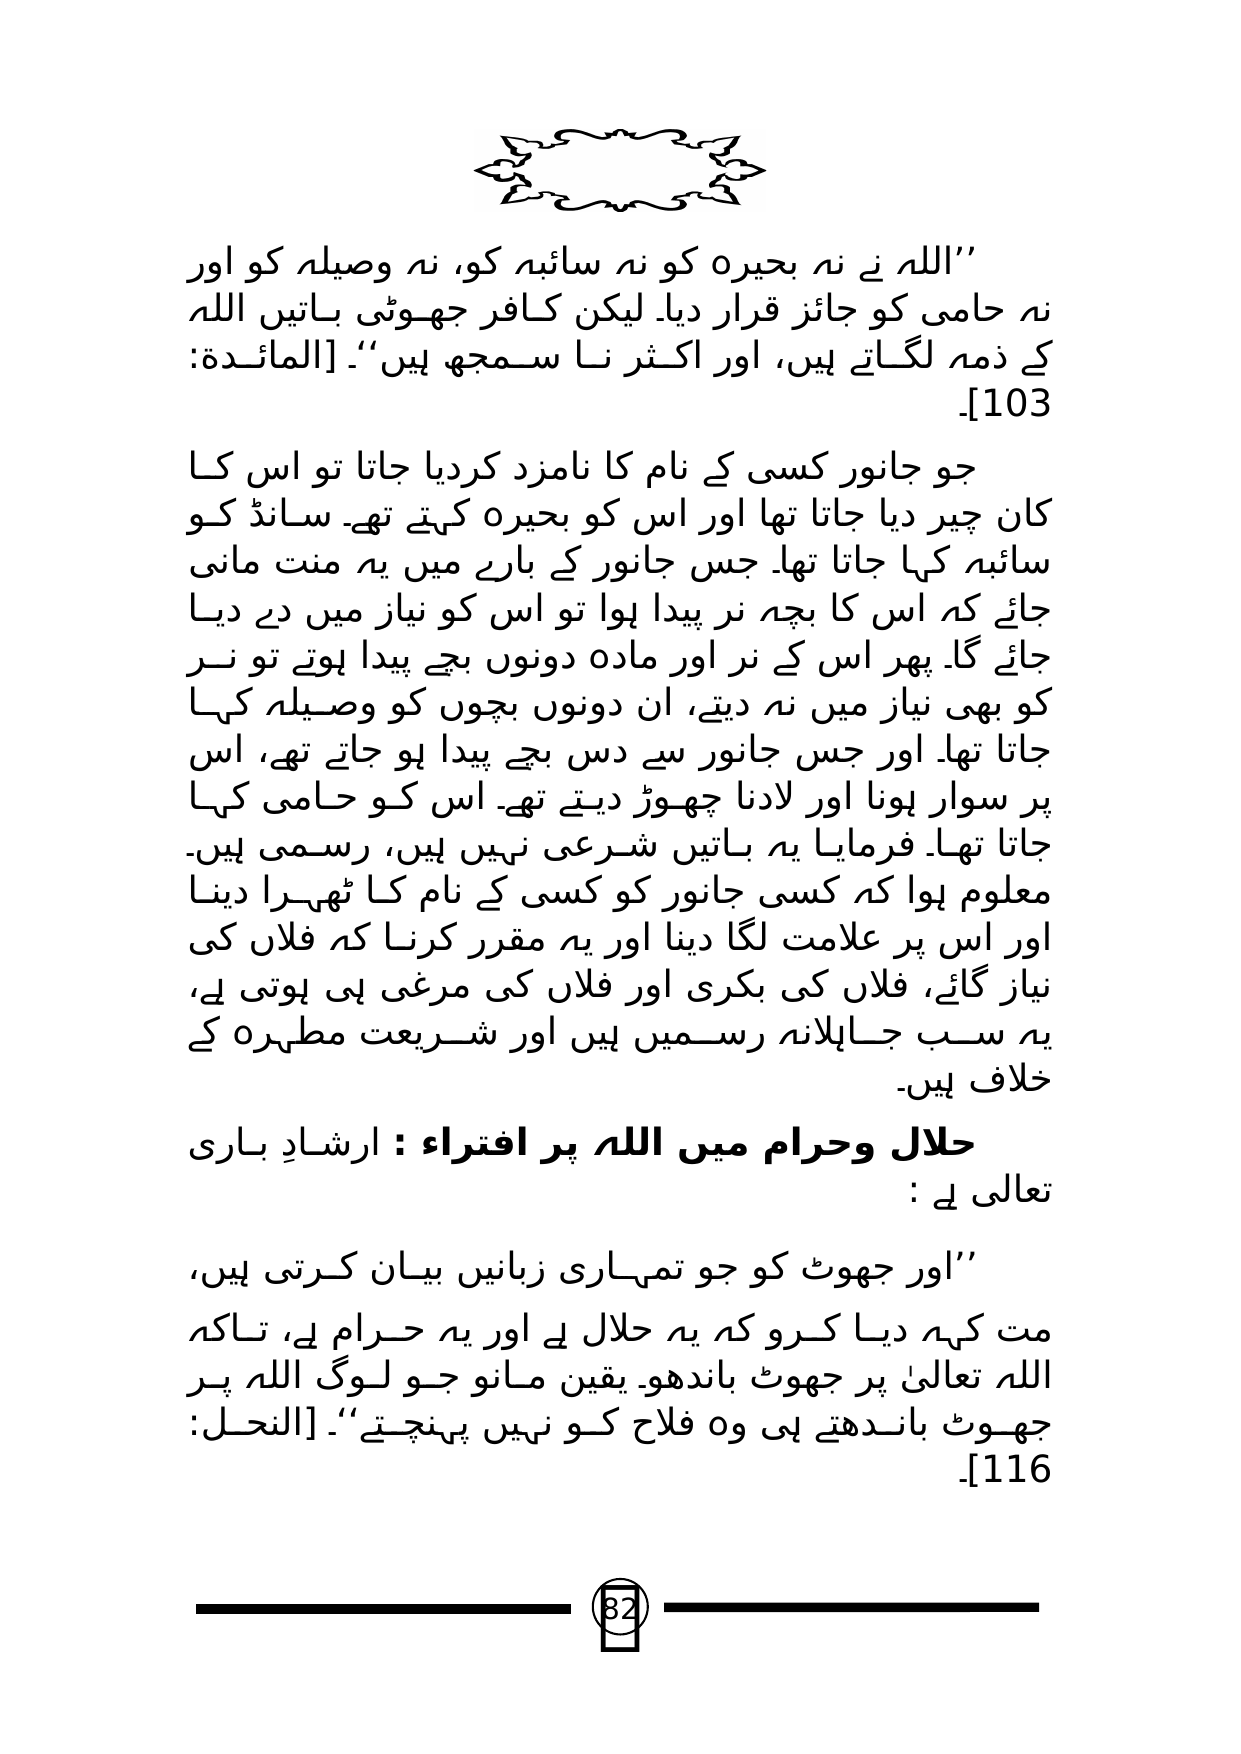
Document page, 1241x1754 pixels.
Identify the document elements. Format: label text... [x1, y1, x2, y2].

text ’’اور جھوٹ کو جو تمہاری زبانیں بیان کرتی ہیں، مت کہہ دیا کرو کہ یہ حلال ہے اور یہ حرام ہے، تاکہ اللہ تعالیٰ پر جھوٹ باندھو۔ یقین مانو جو لوگ اللہ پر جھوٹ باندھتے ہی وہ فلاح کو نہیں پہنچتے‘‘۔ [النحل: 116]۔ [187, 1232, 1053, 1491]
picture [473, 129, 767, 212]
text جو جانور کسی کے نام کا نامزد کردیا جاتا تو اس کا کان چیر دیا جاتا تھا اور اس کو بحیرہ کہتے تھے۔ سانڈ کو سائبہ کہا جاتا تھا۔ جس جانور کے بارے میں یہ منت مانی جائے کہ اس کا بچہ نر پیدا ہوا تو اس کو نیاز میں دے دیا جائے گا۔ پھر اس کے نر اور مادہ دونوں بچے پیدا ہوتے تو نر کو بھی نیاز میں نہ دیتے، ان دونوں بچوں کو وصیلہ کہا جاتا تھا۔ اور جس جانور سے دس بچے پیدا ہو جاتے تھے، اس پر سوار ہونا اور لادنا چھوڑ دیتے تھے۔ اس کو حامی کہا جاتا تھا۔ فرمایا یہ باتیں شرعی نہیں ہیں، رسمی ہیں۔ معلوم ہوا کہ کسی جانور کو کسی کے نام کا ٹھہرا دینا اور اس پر علامت لگا دینا اور یہ مقرر کرنا کہ فلاں کی نیاز گائے، فلاں کی بکری اور فلاں کی مرغی ہی ہوتی ہے، یہ سب جاہلانہ رسمیں ہیں اور شریعت مطہرہ کے خلاف ہیں۔ [187, 445, 1053, 1101]
text حلال وحرام میں اللہ پر افتراء : ارشادِ باری تعالی ہے : [187, 1121, 1053, 1212]
text ’’اللہ نے نہ بحیرہ کو نہ سائبہ کو، نہ وصیلہ کو اور نہ حامی کو جائز قرار دیا۔ لیکن کافر جھوٹی باتیں اللہ کے ذمہ لگاتے ہیں، اور اکثر نا سمجھ ہیں‘‘۔ [المائدة: 103]۔ [187, 240, 1053, 425]
